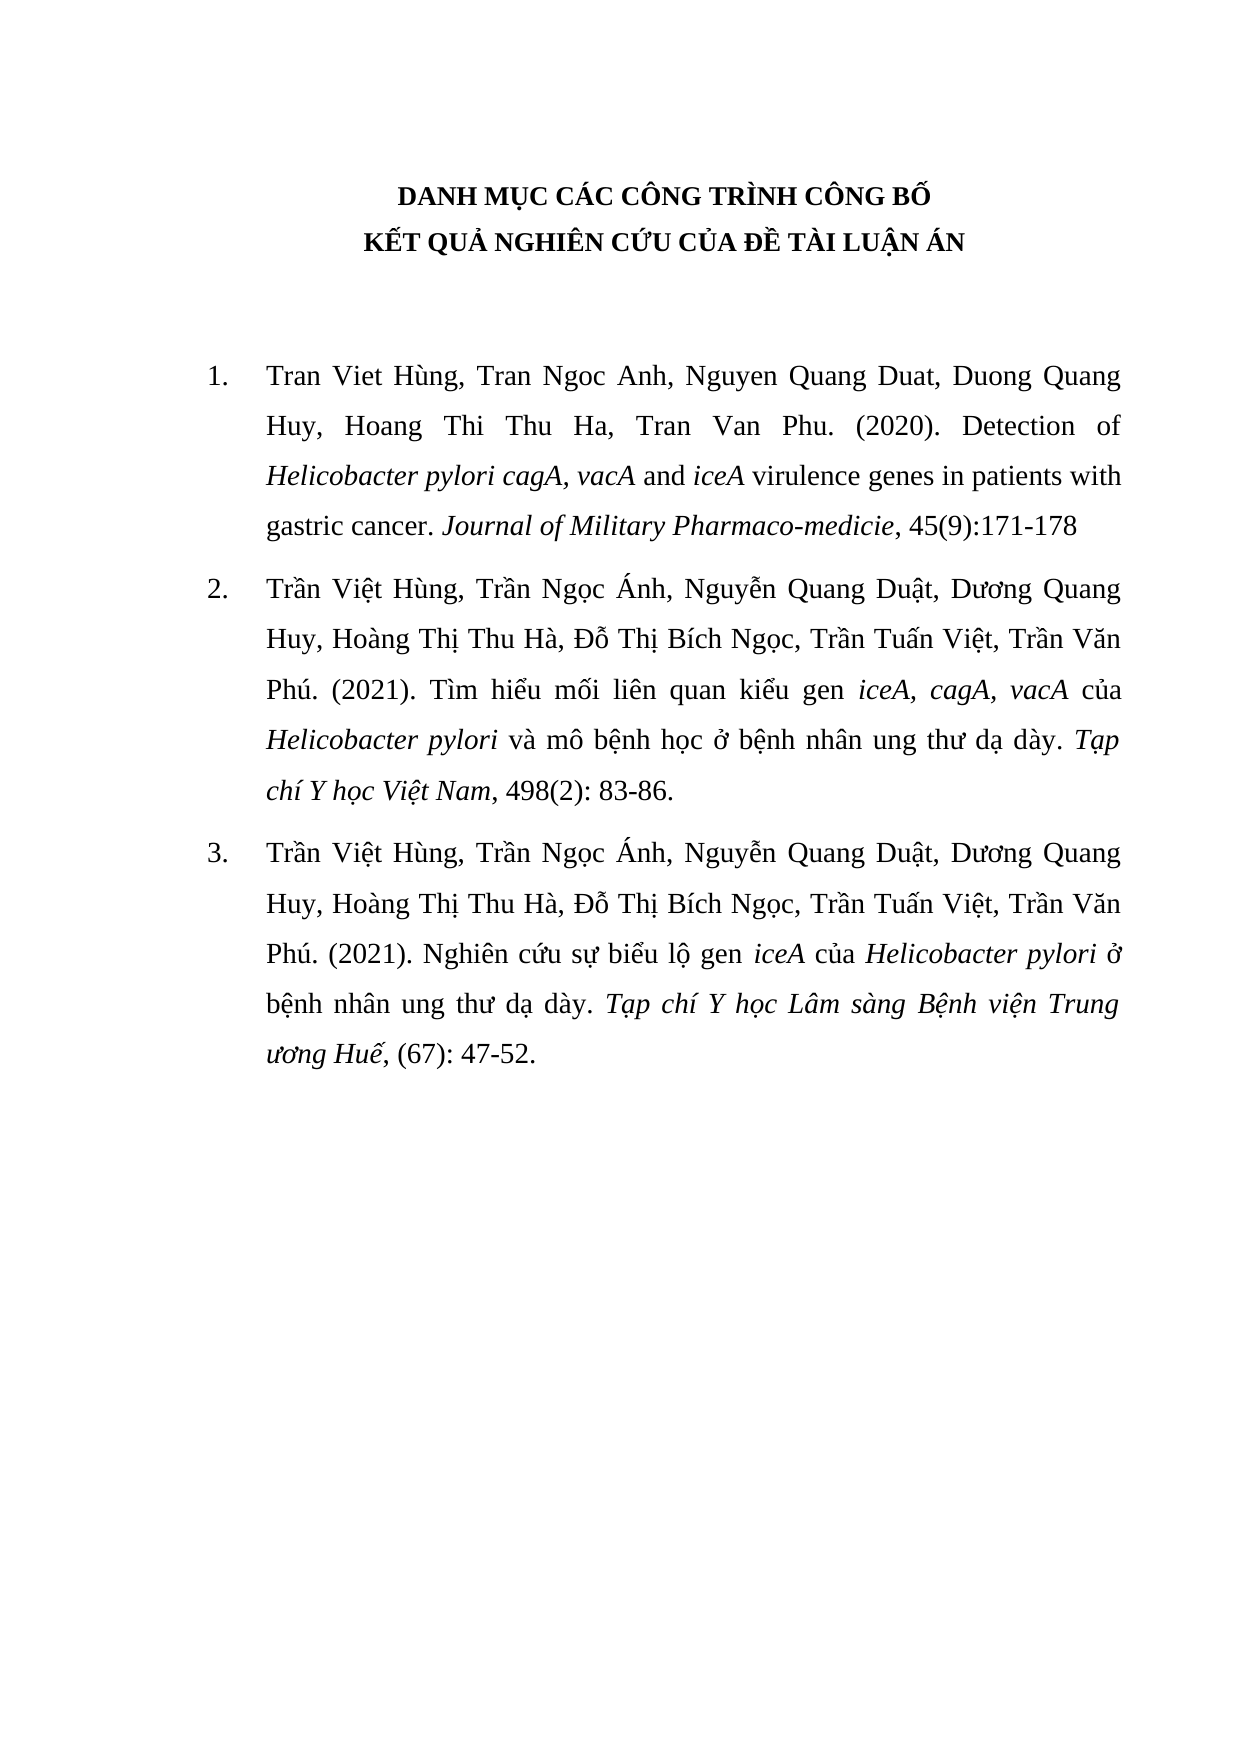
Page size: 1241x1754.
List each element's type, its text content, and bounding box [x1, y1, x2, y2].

text 2. Trần Việt Hùng, Trần Ngọc Ánh, Nguyễn Quang Duật, Dương Quang Huy, Hoàng Thị Thu Hà, Đỗ Thị Bích Ngọc, Trần Tuấn Việt, Trần Văn Phú. (2021). Tìm hiểu mối liên quan kiểu gen iceA, cagA, vacA của Helicobacter pylori và mô bệnh học ở bệnh nhân ung thư dạ dày. Tạp chí Y học Việt Nam, 498(2): 83-86. [207, 571, 1122, 806]
text KẾT QUẢ NGHIÊN CỨU CỦA ĐỀ TÀI LUẬN ÁN [207, 226, 1122, 258]
text 1. Tran Viet Hùng, Tran Ngoc Anh, Nguyen Quang Duat, Duong Quang Huy, Hoang Thi Thu Ha, Tran Van Phu. (2020). Detection of Helicobacter pylori cagA, vacA and iceA virulence genes in patients with gastric cancer. Journal of Military Pharmaco-medicie, 45(9):171-178 [207, 358, 1122, 542]
text 3. Trần Việt Hùng, Trần Ngọc Ánh, Nguyễn Quang Duật, Dương Quang Huy, Hoàng Thị Thu Hà, Đỗ Thị Bích Ngọc, Trần Tuấn Việt, Trần Văn Phú. (2021). Nghiên cứu sự biểu lộ gen iceA của Helicobacter pylori ở bệnh nhân ung thư dạ dày. Tạp chí Y học Lâm sàng Bệnh viện Trung ương Huế, (67): 47-52. [207, 835, 1122, 1070]
text DANH MỤC CÁC CÔNG TRÌNH CÔNG BỐ [207, 180, 1122, 211]
